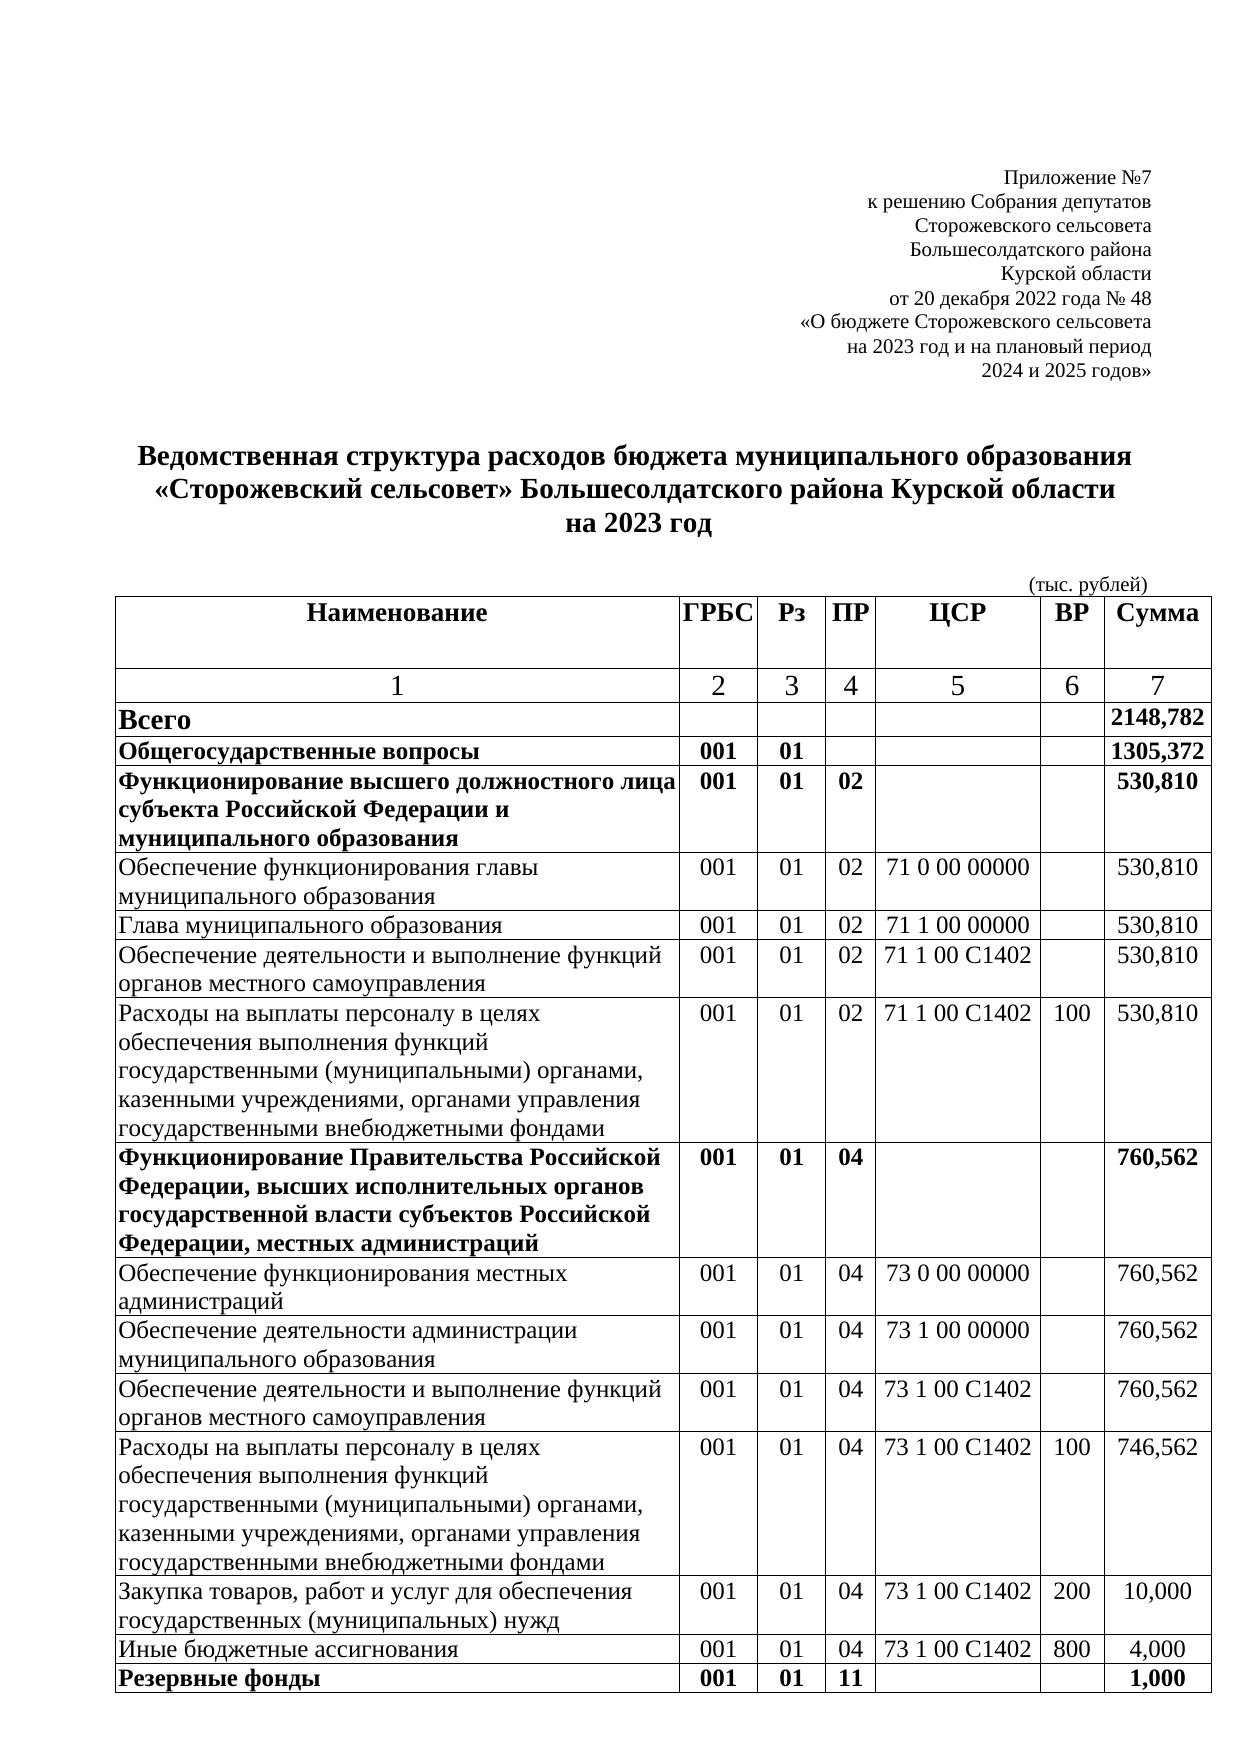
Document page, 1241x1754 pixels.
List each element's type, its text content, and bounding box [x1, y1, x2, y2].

table_cell 01 [758, 853, 825, 910]
table_cell 5 [876, 669, 1040, 702]
table_cell 760,562 [1105, 1258, 1211, 1315]
table_cell 71 1 00 С1402 [876, 998, 1040, 1142]
table_header Рз [758, 597, 825, 668]
text Приложение №7 [118, 165, 1152, 189]
table_cell 04 [826, 1258, 875, 1315]
table_cell 001 [680, 853, 757, 910]
table_cell 760,562 [1105, 1316, 1211, 1373]
table_cell 1 [116, 669, 679, 702]
table_cell [1041, 911, 1104, 939]
table_cell 04 [826, 1576, 875, 1633]
table_cell 04 [826, 1432, 875, 1575]
table_cell [758, 703, 825, 736]
table_cell [1041, 1258, 1104, 1315]
table_cell 71 1 00 С1402 [876, 940, 1040, 997]
table_cell 02 [826, 911, 875, 939]
table_cell 73 1 00 С1402 [876, 1432, 1040, 1575]
table_cell 001 [680, 1576, 757, 1633]
table_cell [876, 737, 1040, 765]
table_cell 02 [826, 853, 875, 910]
table_cell 1305,372 [1105, 737, 1211, 765]
table_cell [1041, 737, 1104, 765]
table_header ВР [1041, 597, 1104, 668]
table_header ГРБС [680, 597, 757, 668]
table_cell 200 [1041, 1576, 1104, 1633]
table_cell 760,562 [1105, 1143, 1211, 1257]
table_cell 10,000 [1105, 1576, 1211, 1633]
table_cell Обеспечение деятельности администрации муниципального образования [116, 1316, 679, 1373]
table_cell 001 [680, 1432, 757, 1575]
table_cell 001 [680, 1635, 757, 1663]
table_cell 04 [826, 1374, 875, 1431]
table_cell 760,562 [1105, 1374, 1211, 1431]
table_cell Иные бюджетные ассигнования [116, 1635, 679, 1663]
table_cell 1,000 [1105, 1664, 1211, 1692]
table_cell Функционирование высшего должностного лица субъекта Российской Федерации и муниципального образования [116, 766, 679, 852]
text Большесолдатского района [118, 237, 1152, 261]
text 2024 и 2025 годов» [118, 358, 1152, 382]
table_cell 2148,782 [1105, 703, 1211, 736]
table_cell Обеспечение деятельности и выполнение функций органов местного самоуправления [116, 940, 679, 997]
text на 2023 год [118, 505, 1152, 538]
table_cell 02 [826, 940, 875, 997]
table_cell 73 1 00 С1402 [876, 1635, 1040, 1663]
table_cell Закупка товаров, работ и услуг для обеспечения государственных (муниципальных) нужд [116, 1576, 679, 1633]
table_cell 530,810 [1105, 766, 1211, 852]
text к решению Собрания депутатов [118, 189, 1152, 213]
table_cell 01 [758, 1258, 825, 1315]
table_cell 73 1 00 00000 [876, 1316, 1040, 1373]
table_cell 01 [758, 940, 825, 997]
table_cell 001 [680, 1258, 757, 1315]
text от 20 декабря 2022 года № 48 [118, 285, 1152, 309]
table_cell [826, 737, 875, 765]
text (тыс. рублей) [118, 572, 1152, 596]
table_cell [826, 703, 875, 736]
table_header Наименование [116, 597, 679, 668]
table_cell 73 1 00 С1402 [876, 1374, 1040, 1431]
table_cell Расходы на выплаты персоналу в целях обеспечения выполнения функций государственными (муниципальными) органами, казенными учреждениями, органами управления государственными внебюджетными фондами [116, 998, 679, 1142]
table_cell 01 [758, 911, 825, 939]
table_cell [1041, 853, 1104, 910]
table_cell Всего [116, 703, 679, 736]
table_cell Функционирование Правительства Российской Федерации, высших исполнительных органов государственной власти субъектов Российской Федерации, местных администраций [116, 1143, 679, 1257]
table_cell [680, 703, 757, 736]
text Курской области [118, 261, 1152, 285]
table_cell 04 [826, 1143, 875, 1257]
table_cell 100 [1041, 1432, 1104, 1575]
table_cell 4 [826, 669, 875, 702]
table_cell [1041, 1143, 1104, 1257]
table_cell 02 [826, 766, 875, 852]
table_cell 01 [758, 766, 825, 852]
table_cell [876, 703, 1040, 736]
table_cell 6 [1041, 669, 1104, 702]
table_cell 001 [680, 1374, 757, 1431]
table_cell 001 [680, 940, 757, 997]
table_cell 04 [826, 1316, 875, 1373]
table_cell [876, 766, 1040, 852]
table_cell Глава муниципального образования [116, 911, 679, 939]
table_cell 01 [758, 1316, 825, 1373]
text на 2023 год и на плановый период [118, 333, 1152, 358]
table_cell Обеспечение деятельности и выполнение функций органов местного самоуправления [116, 1374, 679, 1431]
table_cell 530,810 [1105, 940, 1211, 997]
table_cell 530,810 [1105, 998, 1211, 1142]
table_header ПР [826, 597, 875, 668]
table_cell 001 [680, 737, 757, 765]
table_cell 71 1 00 00000 [876, 911, 1040, 939]
table_cell 01 [758, 1143, 825, 1257]
table_cell [1041, 766, 1104, 852]
table_cell 73 1 00 С1402 [876, 1576, 1040, 1633]
table_cell 3 [758, 669, 825, 702]
table_cell 11 [826, 1664, 875, 1692]
table_cell 001 [680, 1143, 757, 1257]
table_cell Обеспечение функционирования главы муниципального образования [116, 853, 679, 910]
text «О бюджете Сторожевского сельсовета [118, 309, 1152, 333]
table_cell 04 [826, 1635, 875, 1663]
table_cell Общегосударственные вопросы [116, 737, 679, 765]
table_cell 01 [758, 1576, 825, 1633]
table_cell 001 [680, 1316, 757, 1373]
text Ведомственная структура расходов бюджета муниципального образования «Сторожевский сельсовет» Большесолдатского района Курской области [118, 438, 1152, 505]
table_cell 01 [758, 1664, 825, 1692]
table_cell 71 0 00 00000 [876, 853, 1040, 910]
table_header Сумма [1105, 597, 1211, 668]
table_cell Резервные фонды [116, 1664, 679, 1692]
table_cell 01 [758, 1432, 825, 1575]
table_cell 530,810 [1105, 853, 1211, 910]
table_cell 73 0 00 00000 [876, 1258, 1040, 1315]
table_cell Расходы на выплаты персоналу в целях обеспечения выполнения функций государственными (муниципальными) органами, казенными учреждениями, органами управления государственными внебюджетными фондами [116, 1432, 679, 1575]
table_cell 7 [1105, 669, 1211, 702]
table_cell 001 [680, 766, 757, 852]
table_cell [876, 1664, 1040, 1692]
table_cell 01 [758, 737, 825, 765]
table_cell [1041, 703, 1104, 736]
table_header ЦСР [876, 597, 1040, 668]
table_cell 746,562 [1105, 1432, 1211, 1575]
table_cell 001 [680, 998, 757, 1142]
table_cell 01 [758, 1635, 825, 1663]
table_cell 02 [826, 998, 875, 1142]
table_cell 100 [1041, 998, 1104, 1142]
text Сторожевского сельсовета [118, 213, 1152, 237]
table_cell 01 [758, 1374, 825, 1431]
table_cell 001 [680, 911, 757, 939]
table_cell 530,810 [1105, 911, 1211, 939]
table_cell 001 [680, 1664, 757, 1692]
table_cell 2 [680, 669, 757, 702]
table_cell [1041, 1664, 1104, 1692]
table_cell [1041, 1316, 1104, 1373]
table_cell 4,000 [1105, 1635, 1211, 1663]
table_cell Обеспечение функционирования местных администраций [116, 1258, 679, 1315]
table_cell [1041, 940, 1104, 997]
table_cell [1041, 1374, 1104, 1431]
table_cell 01 [758, 998, 825, 1142]
table_cell [876, 1143, 1040, 1257]
table_cell 800 [1041, 1635, 1104, 1663]
